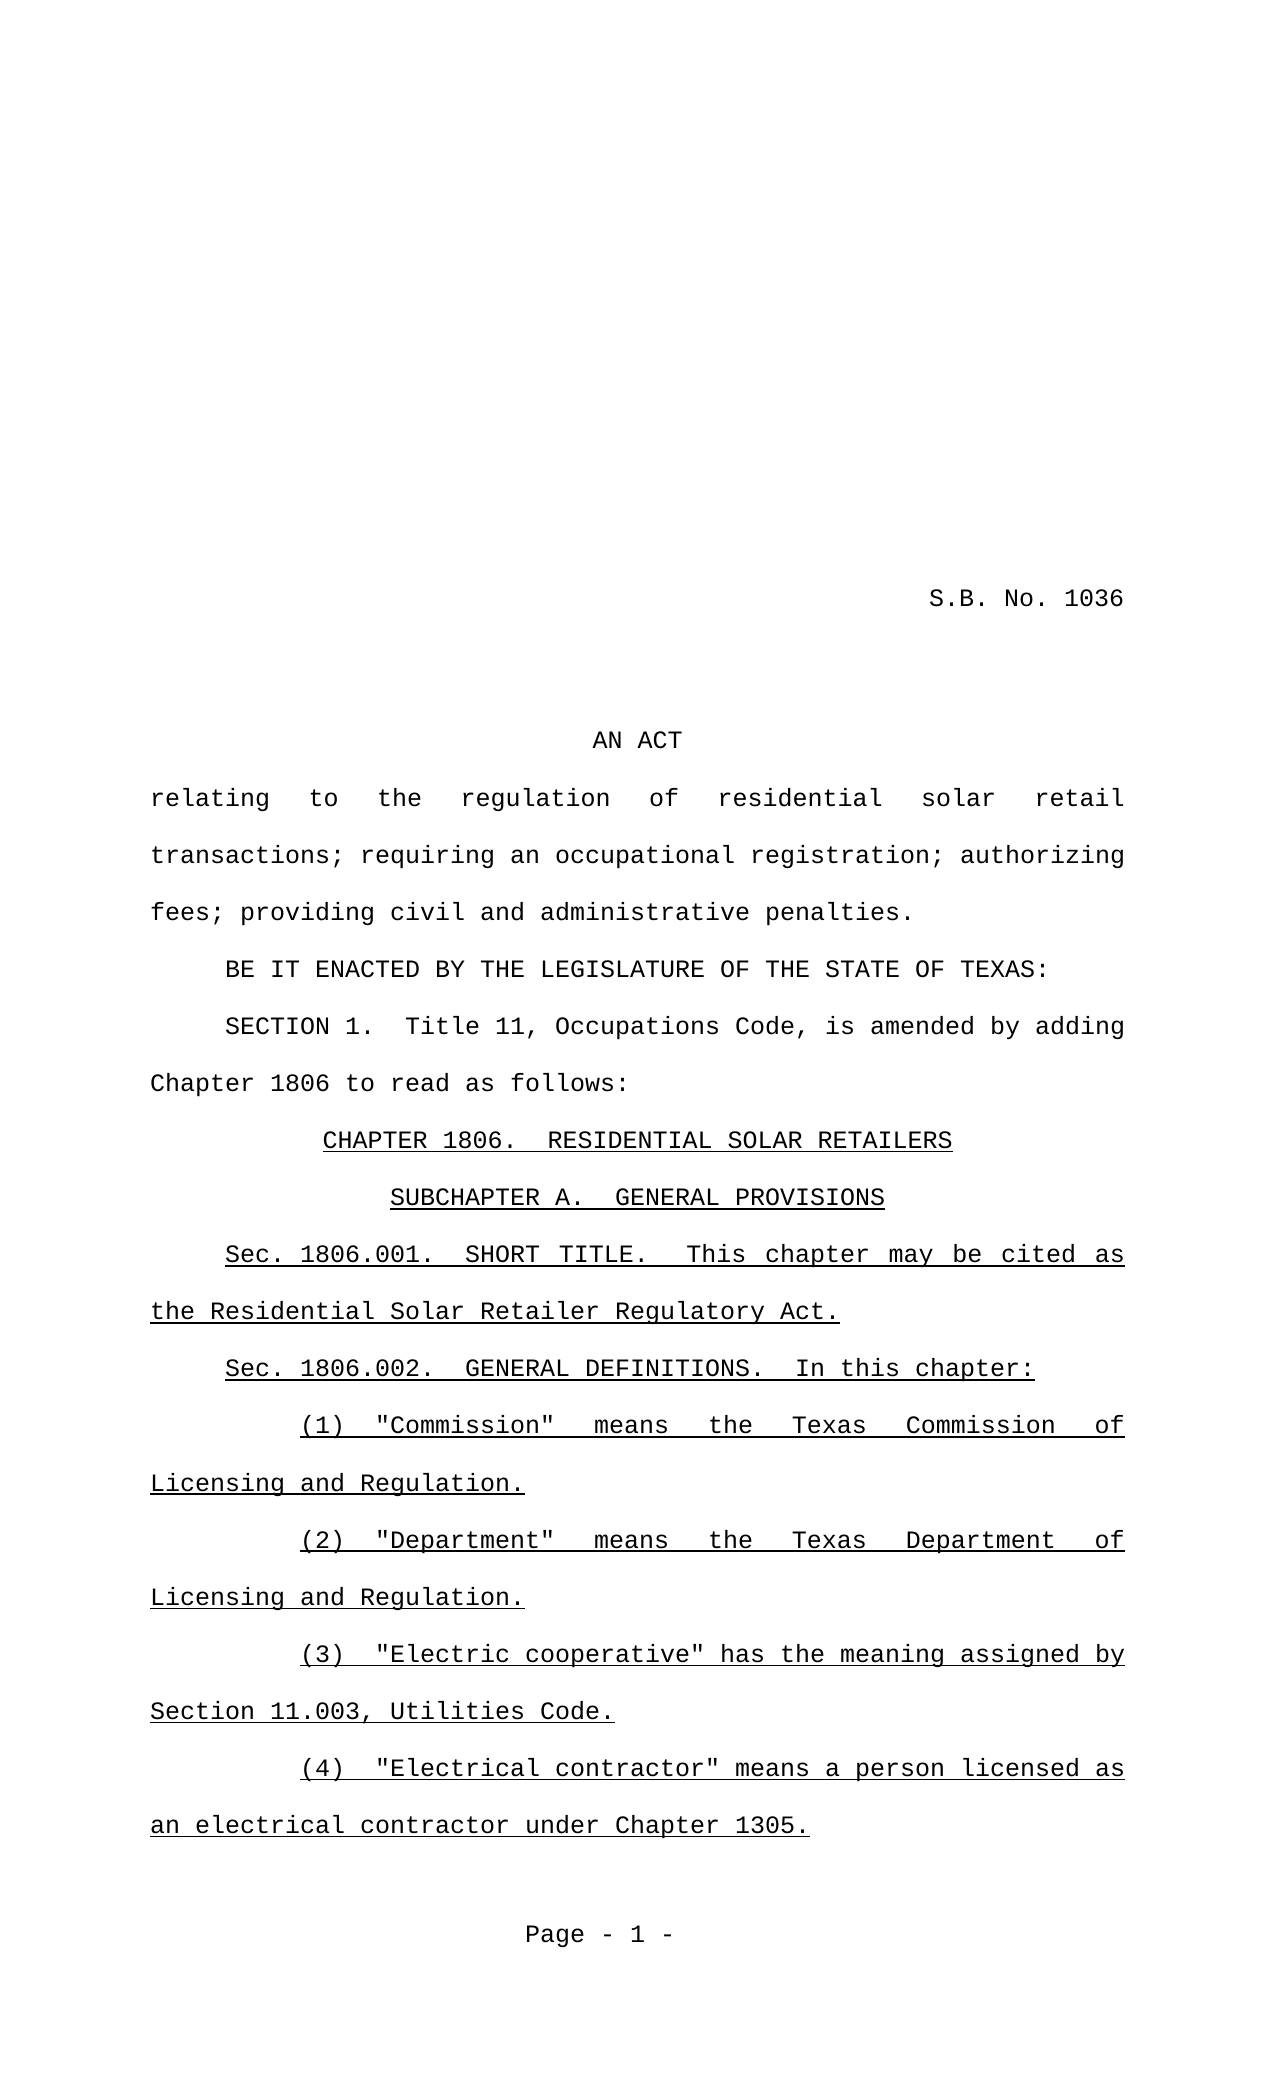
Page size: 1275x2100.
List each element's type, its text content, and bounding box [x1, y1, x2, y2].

text (1) "Commission" means the Texas Commission of Licensing and Regulation. [150, 1413, 1125, 1498]
text BE IT ENACTED BY THE LEGISLATURE OF THE STATE OF TEXAS: [150, 956, 1125, 985]
text SECTION 1. Title 11, Occupations Code, is amended by adding Chapter 1806 to read as follows: [150, 1013, 1125, 1099]
text CHAPTER 1806. RESIDENTIAL SOLAR RETAILERS [150, 1127, 1125, 1156]
text SUBCHAPTER A. GENERAL PROVISIONS [150, 1184, 1125, 1213]
text Sec. 1806.001. SHORT TITLE. This chapter may be cited as the Residential Solar Retailer Regulatory Act. [150, 1242, 1125, 1327]
text (2) "Department" means the Texas Department of Licensing and Regulation. [150, 1527, 1125, 1613]
text Sec. 1806.002. GENERAL DEFINITIONS. In this chapter: [150, 1356, 1125, 1384]
text (4) "Electrical contractor" means a person licensed as an electrical contractor under Chapter 1305. [150, 1755, 1125, 1841]
text S.B. No. 1036 [150, 585, 1125, 614]
text relating to the regulation of residential solar retail transactions; requiring an occupational registration; authorizing fees; providing civil and administrative penalties. [150, 785, 1125, 928]
text AN ACT [150, 728, 1125, 756]
text (3) "Electric cooperative" has the meaning assigned by Section 11.003, Utilities Code. [150, 1641, 1125, 1727]
